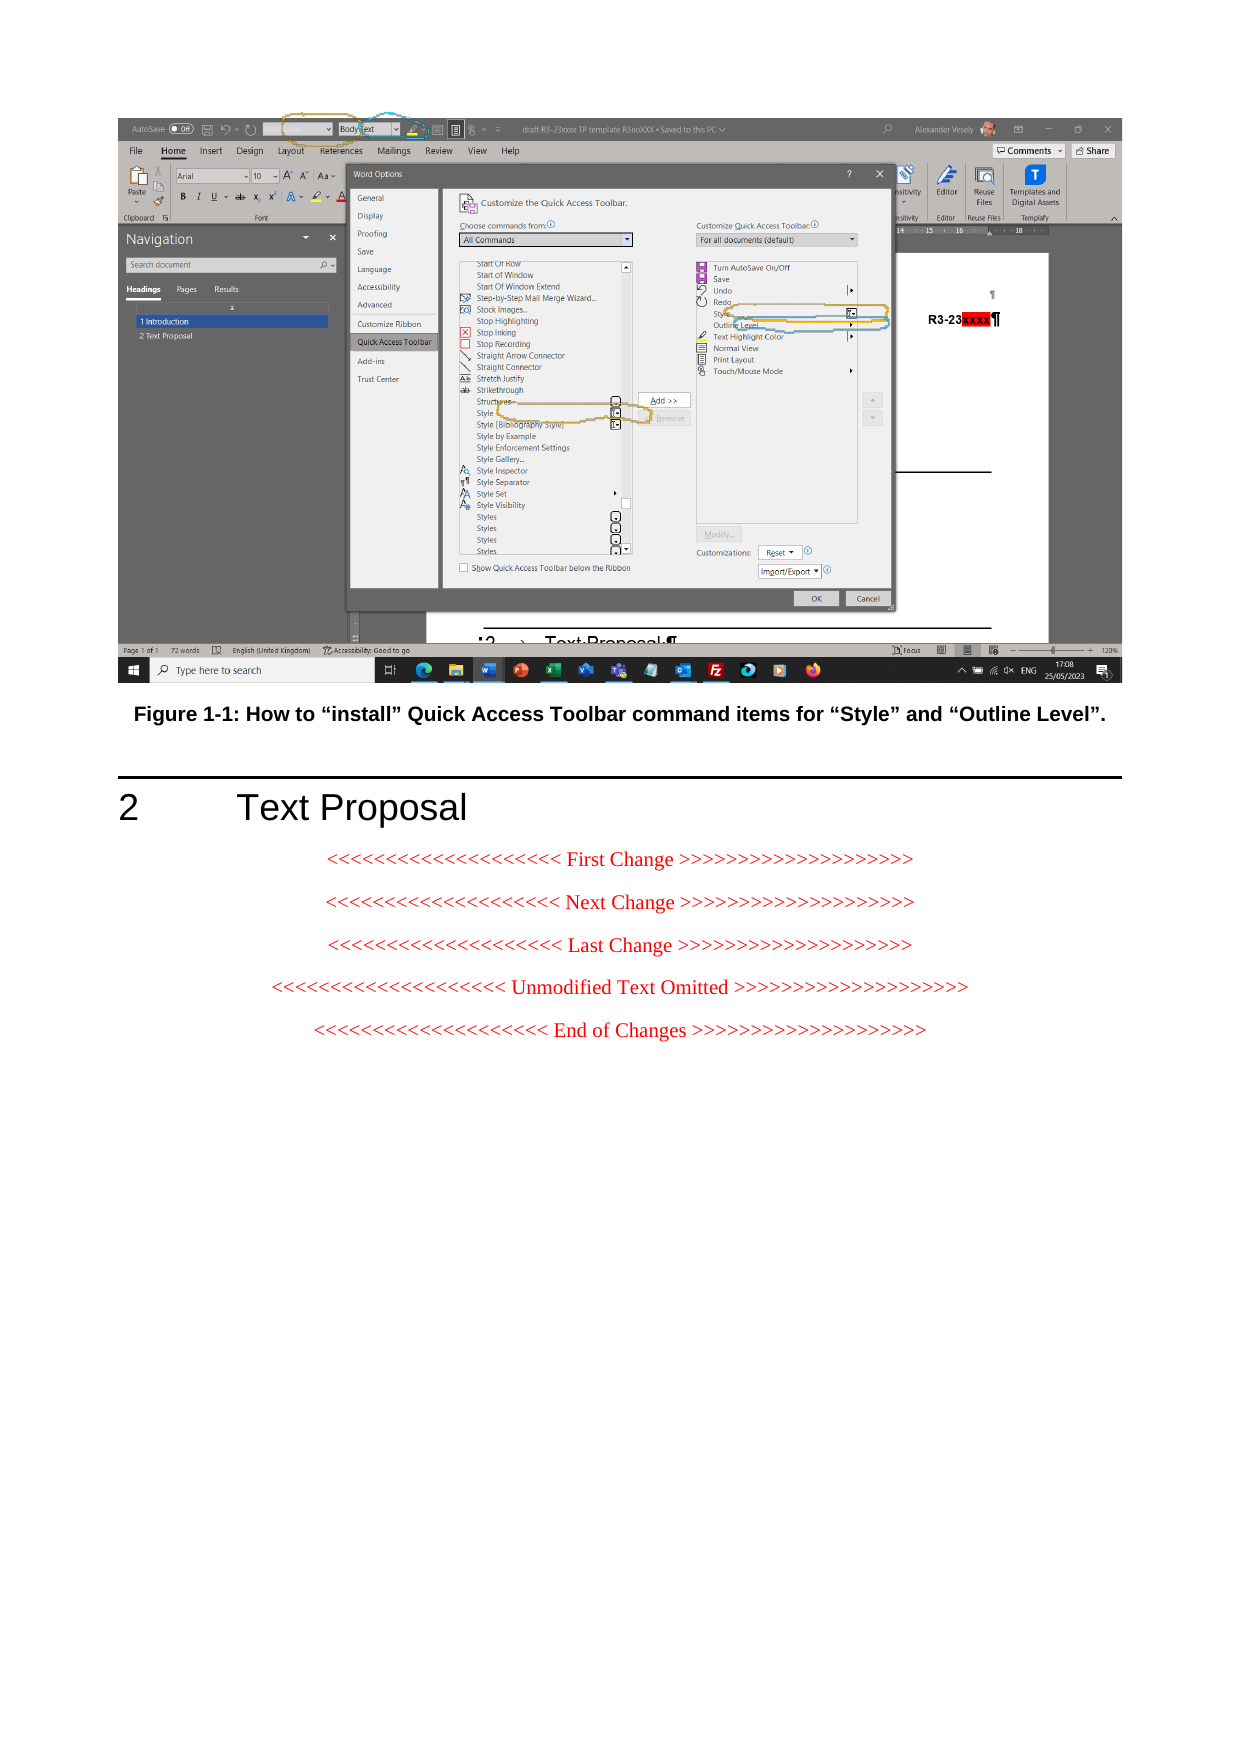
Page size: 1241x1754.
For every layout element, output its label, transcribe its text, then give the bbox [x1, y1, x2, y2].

text <<<<<<<<<<<<<<<<<<<< Unmodified Text Omitted >>>>>>>>>>>>>>>>>>>> [118, 975, 1122, 999]
text <<<<<<<<<<<<<<<<<<<< Last Change >>>>>>>>>>>>>>>>>>>> [118, 932, 1122, 957]
picture [118, 112, 1123, 683]
text Figure 1-1: How to “install” Quick Access Toolbar command items for “Style” and “Outline Level”. [118, 702, 1122, 726]
subtitle 2 Text Proposal [118, 779, 1122, 828]
text <<<<<<<<<<<<<<<<<<<< First Change >>>>>>>>>>>>>>>>>>>> [118, 847, 1122, 871]
text <<<<<<<<<<<<<<<<<<<< End of Changes >>>>>>>>>>>>>>>>>>>> [118, 1018, 1122, 1042]
text <<<<<<<<<<<<<<<<<<<< Next Change >>>>>>>>>>>>>>>>>>>> [118, 890, 1122, 914]
